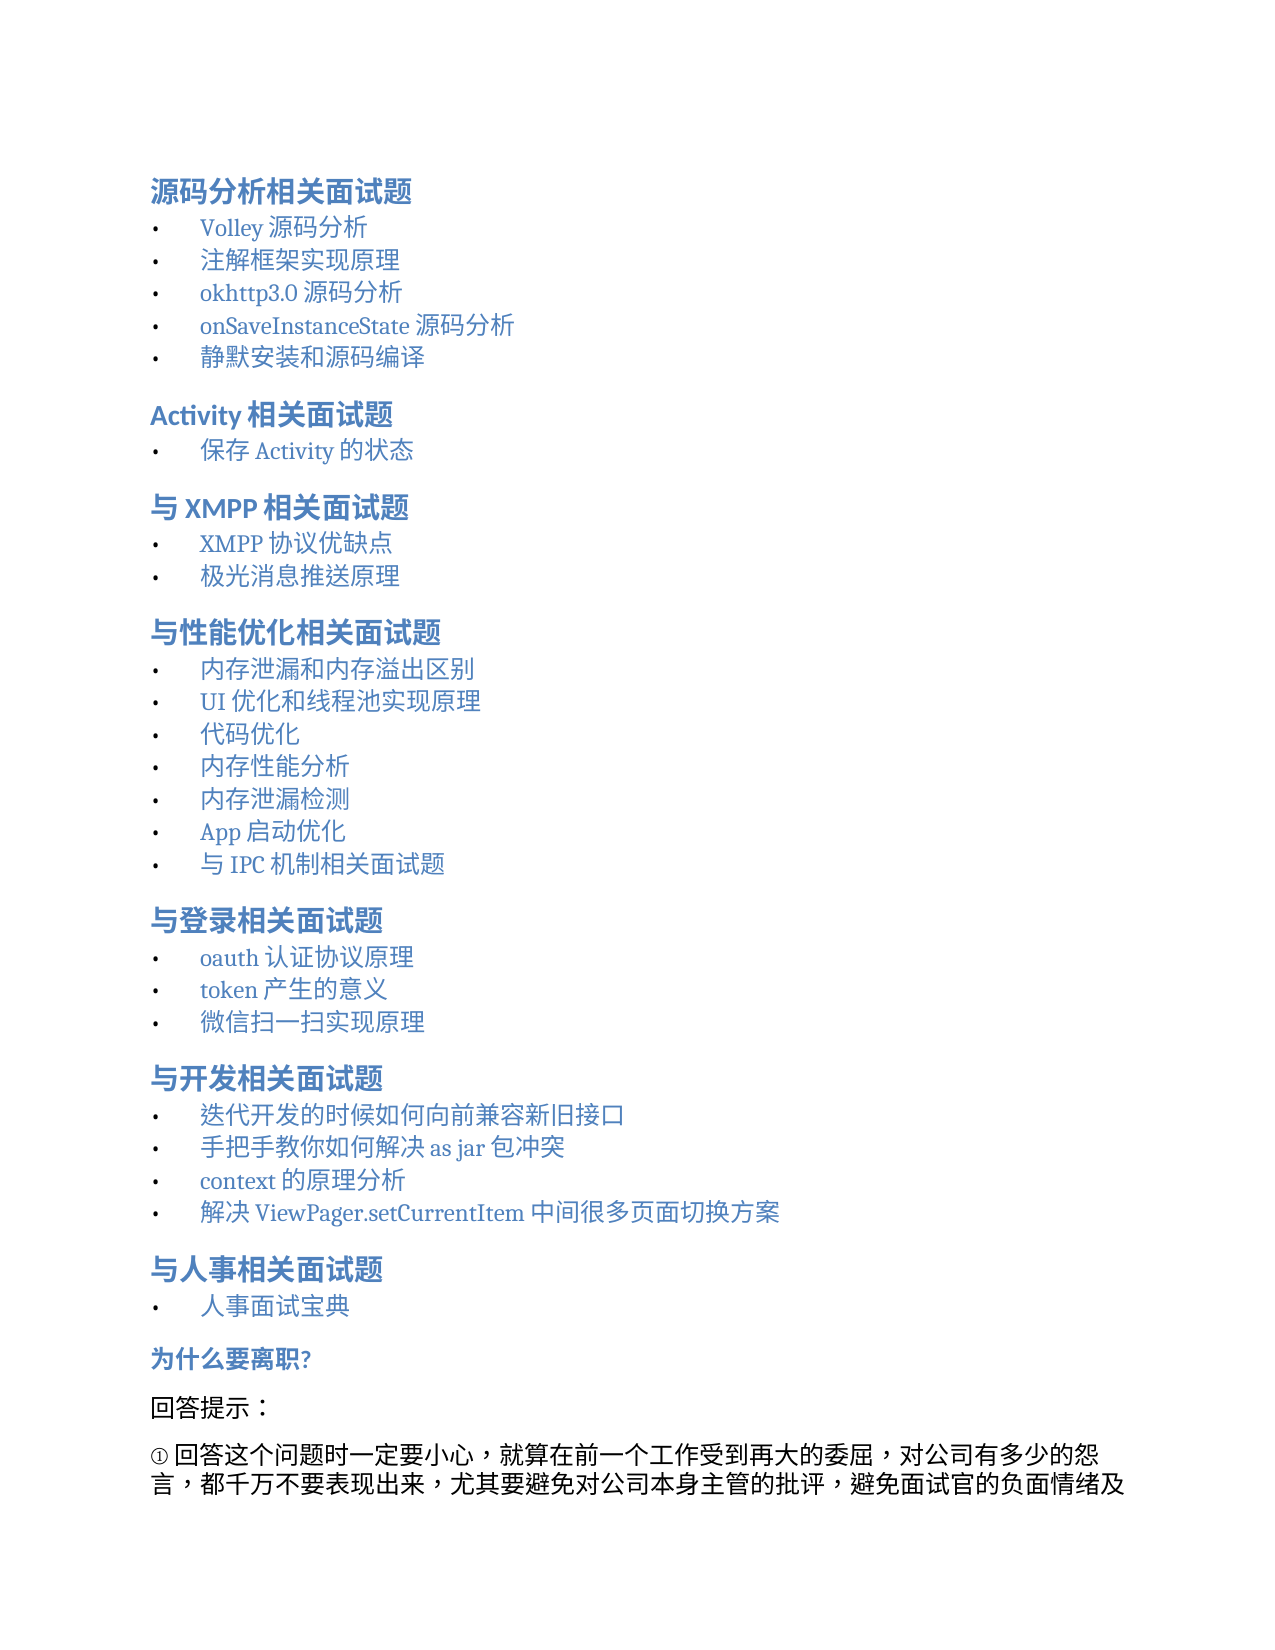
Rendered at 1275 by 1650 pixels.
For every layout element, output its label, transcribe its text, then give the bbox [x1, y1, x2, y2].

list 与IPC机制相关面试题 [150, 851, 1125, 879]
list 解决ViewPager.setCurrentItem中间很多页面切换方案 [150, 1199, 1125, 1228]
subtitle 源码分析相关面试题 [150, 171, 1125, 211]
subtitle 与开发相关面试题 [150, 1058, 1125, 1098]
list XMPP协议优缺点 [150, 530, 1125, 559]
list 人事面试宝典 [150, 1292, 1125, 1321]
list 代码优化 [150, 721, 1125, 749]
list 内存泄漏和内存溢出区别 [150, 656, 1125, 684]
subtitle 为什么要离职? [150, 1342, 1125, 1376]
subtitle Activity相关面试题 [150, 394, 1125, 433]
subtitle 与XMPP相关面试题 [150, 487, 1125, 527]
subtitle 与人事相关面试题 [150, 1249, 1125, 1289]
text 回答提示： [150, 1395, 1125, 1423]
list 内存泄漏检测 [150, 786, 1125, 814]
list token产生的意义 [150, 976, 1125, 1005]
list 极光消息推送原理 [150, 563, 1125, 592]
list 静默安装和源码编译 [150, 344, 1125, 373]
list 微信扫一扫实现原理 [150, 1009, 1125, 1038]
list 保存Activity的状态 [150, 437, 1125, 466]
list 迭代开发的时候如何向前兼容新旧接口 [150, 1102, 1125, 1131]
list Volley源码分析 [150, 214, 1125, 243]
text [150, 1442, 1125, 1500]
list 注解框架实现原理 [150, 247, 1125, 276]
list App启动优化 [150, 818, 1125, 847]
list UI优化和线程池实现原理 [150, 688, 1125, 717]
subtitle 与性能优化相关面试题 [150, 612, 1125, 652]
list oauth认证协议原理 [150, 944, 1125, 973]
list context的原理分析 [150, 1167, 1125, 1196]
list okhttp3.0源码分析 [150, 279, 1125, 308]
list 内存性能分析 [150, 753, 1125, 782]
subtitle 与登录相关面试题 [150, 900, 1125, 940]
list 手把手教你如何解决as jar包冲突 [150, 1134, 1125, 1163]
list onSaveInstanceState源码分析 [150, 312, 1125, 341]
